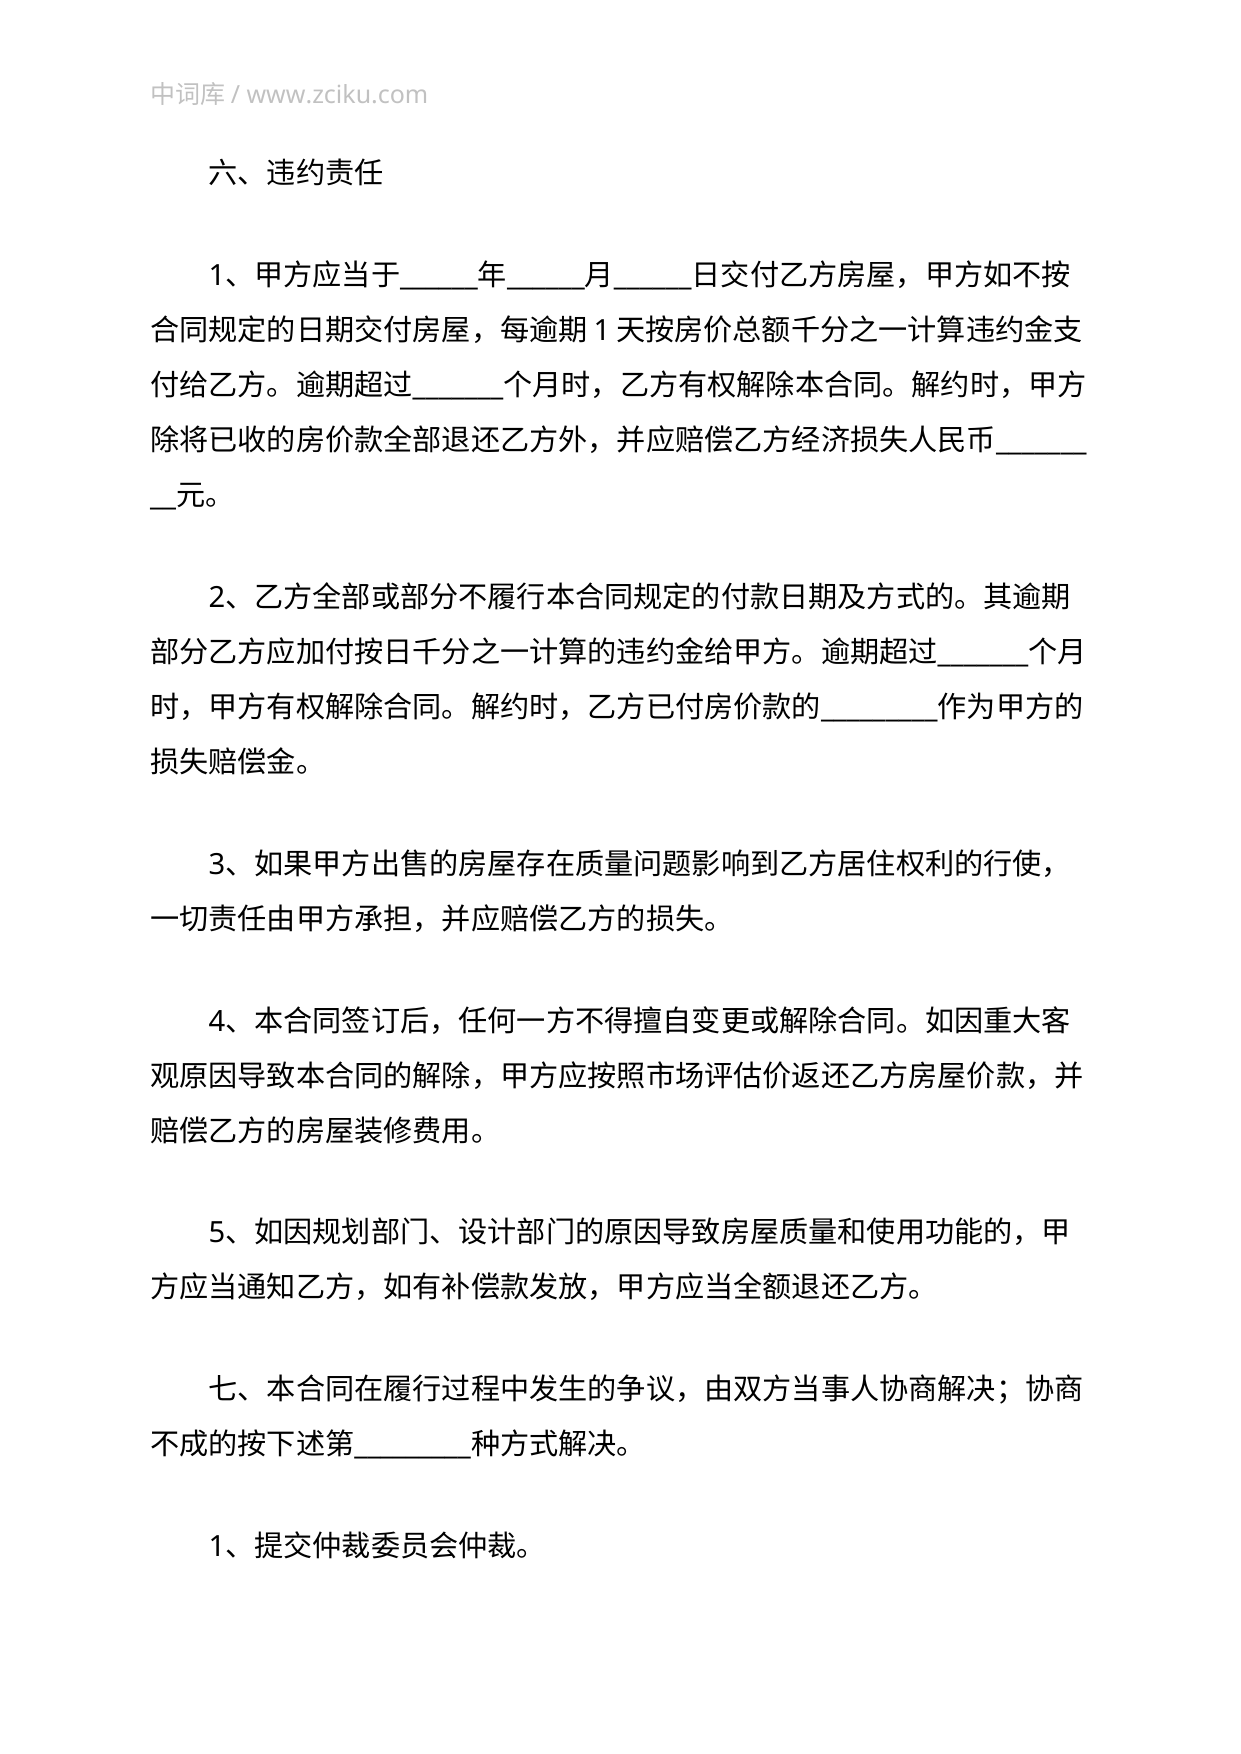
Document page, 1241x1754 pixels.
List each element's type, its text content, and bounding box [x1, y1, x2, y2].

text 七、本合同在履行过程中发生的争议，由双方当事人协商解决；协商不成的按下述第_________种方式解决。 [150, 1366, 1090, 1463]
text 4、本合同签订后，任何一方不得擅自变更或解除合同。如因重大客观原因导致本合同的解除，甲方应按照市场评估价返还乙方房屋价款，并赔偿乙方的房屋装修费用。 [150, 997, 1090, 1149]
text 5、如因规划部门、设计部门的原因导致房屋质量和使用功能的，甲方应当通知乙方，如有补偿款发放，甲方应当全额退还乙方。 [150, 1209, 1090, 1306]
text 1、提交仲裁委员会仲裁。 [150, 1523, 1090, 1565]
text 3、如果甲方出售的房屋存在质量问题影响到乙方居住权利的行使，一切责任由甲方承担，并应赔偿乙方的损失。 [150, 841, 1090, 938]
text 1、甲方应当于______年______月______日交付乙方房屋，甲方如不按合同规定的日期交付房屋，每逾期1天按房价总额千分之一计算违约金支付给乙方。逾期超过_______个月时，乙方有权解除本合同。解约时，甲方除将已收的房价款全部退还乙方外，并应赔偿乙方经济损失人民币_________元。 [150, 252, 1090, 514]
text 六、违约责任 [150, 150, 1090, 192]
text 2、乙方全部或部分不履行本合同规定的付款日期及方式的。其逾期部分乙方应加付按日千分之一计算的违约金给甲方。逾期超过_______个月时，甲方有权解除合同。解约时，乙方已付房价款的_________作为甲方的损失赔偿金。 [150, 574, 1090, 781]
